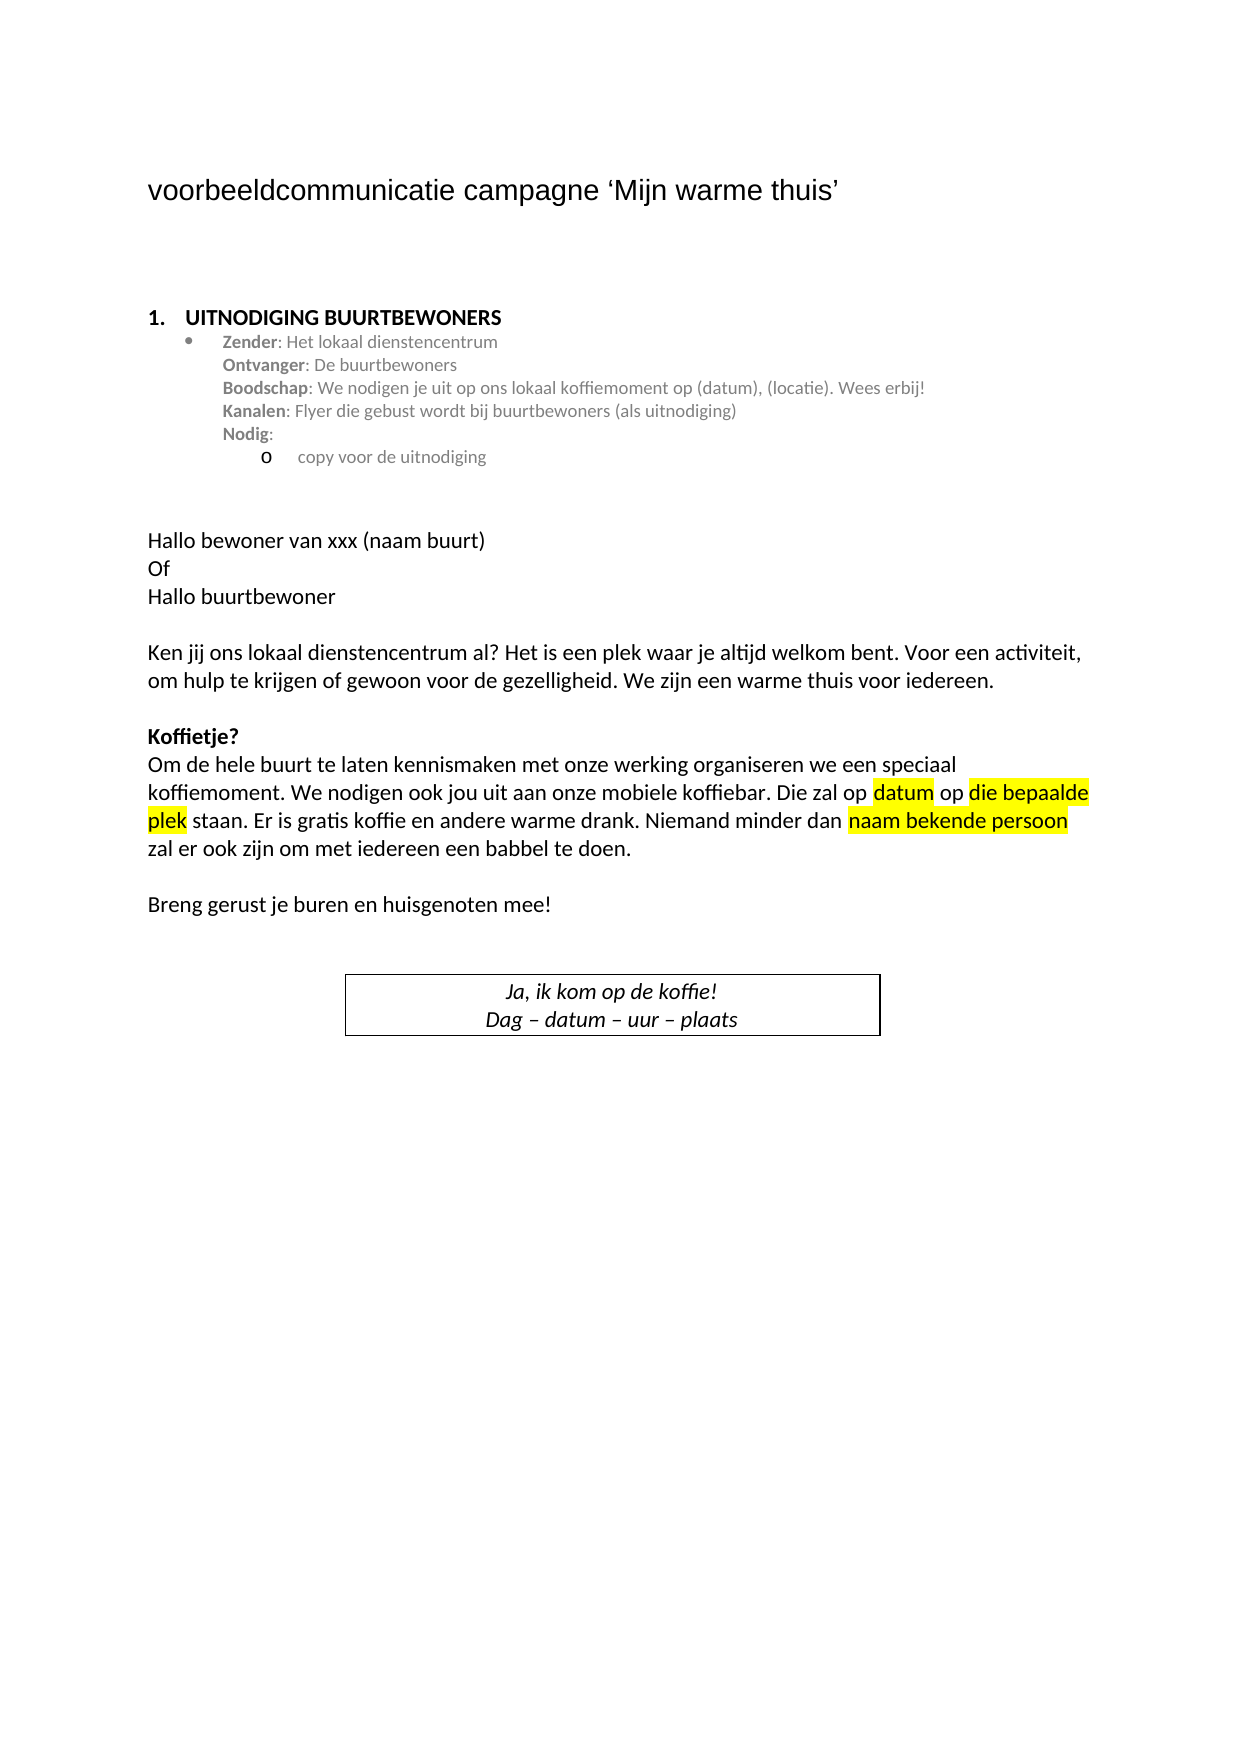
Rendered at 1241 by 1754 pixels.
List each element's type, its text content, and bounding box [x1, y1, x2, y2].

text voorbeeldcommunicatie campagne ‘Mijn warme thuis’ [148, 173, 1093, 206]
list copy voor de uitnodiging [260, 445, 1093, 470]
list UITNODIGING BUURTBEWONERS [148, 303, 1093, 331]
text Dag – datum – uur – plaats [346, 1002, 879, 1035]
text Ja, ik kom op de koffie! [346, 975, 879, 1002]
text Of [148, 554, 1093, 582]
text Ken jij ons lokaal dienstencentrum al? Het is een plek waar je altijd welkom bent. Voor een activiteit, om hulp te krijgen of gewoon voor de gezelligheid. We zijn een warme thuis voor iedereen. [148, 638, 1093, 694]
text Hallo bewoner van xxx (naam buurt) [148, 526, 1093, 554]
text Hallo buurtbewoner [148, 582, 1093, 610]
text Breng gerust je buren en huisgenoten mee! [148, 890, 1093, 918]
text Om de hele buurt te laten kennismaken met onze werking organiseren we een speciaal koffiemoment. We nodigen ook jou uit aan onze mobiele koffiebar. Die zal op datum op die bepaalde plek staan. Er is gratis koffie en andere warme drank. Niemand minder dan naam bekende persoon zal er ook zijn om met iedereen een babbel te doen. [148, 750, 1093, 862]
list Zender: Het lokaal dienstencentrum Ontvanger: De buurtbewoners Boodschap: We nodigen je uit op ons lokaal koffiemoment op (datum), (locatie). Wees erbij! Kanalen: Flyer die gebust wordt bij buurtbewoners (als uitnodiging) Nodig: [185, 331, 1093, 445]
text Koffietje? [148, 722, 1093, 750]
